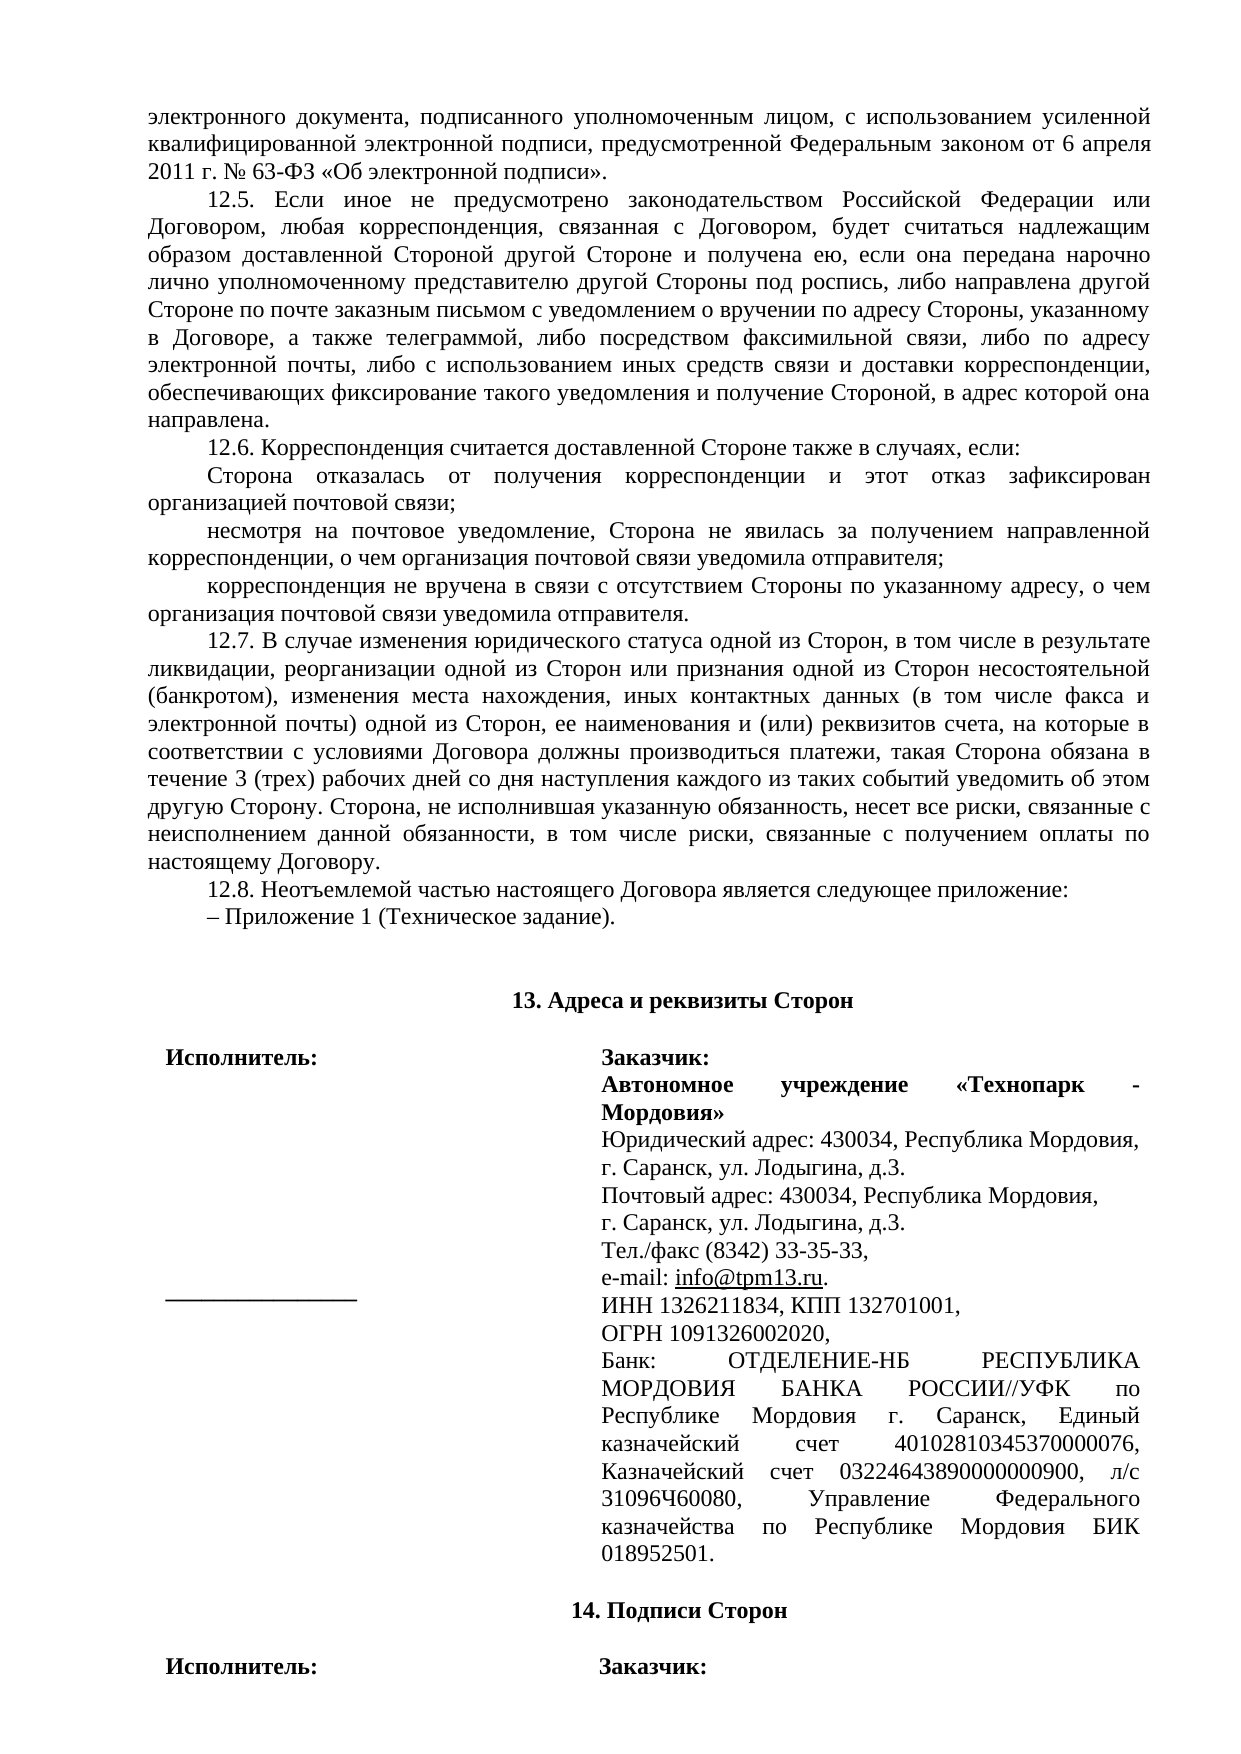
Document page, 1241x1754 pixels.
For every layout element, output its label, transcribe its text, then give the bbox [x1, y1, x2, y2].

text – Приложение 1 (Техническое задание). [148, 902, 1152, 930]
text 12.8. Неотъемлемой частью настоящего Договора является следующее приложение: [148, 875, 1152, 902]
text 13. Адреса и реквизиты Сторон [148, 986, 1152, 1014]
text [148, 102, 1152, 184]
text 12.7. В случае изменения юридического статуса одной из Сторон, в том числе в результате ликвидации, реорганизации одной из Сторон или признания одной из Сторон несостоятельной (банкротом), изменения места нахождения, иных контактных данных (в том числе факса и электронной почты) одной из Сторон, ее наименования и (или) реквизитов счета, на которые в соответствии с условиями Договора должны производиться платежи, такая Сторона обязана в течение 3 (трех) рабочих дней со дня наступления каждого из таких событий уведомить об этом другую Сторону. Сторона, не исполнившая указанную обязанность, несет все риски, связанные с неисполнением данной обязанности, в том числе риски, связанные с получением оплаты по настоящему Договору. [148, 626, 1152, 875]
text 12.6. Корреспонденция считается доставленной Стороне также в случаях, если: [148, 433, 1152, 461]
table_cell Автономное учреждение «Технопарк - Мордовия» Юридический адрес: 430034, Республика Мордовия, г. Саранск, ул. Лодыгина, д.3. Почтовый адрес: 430034, Республика Мордовия, г. Саранск, ул. Лодыгина, д.3. Тел./факс (8342) 33-35-33, e-mail: info@tpm13.ru. ИНН 1326211834, КПП 132701001, ОГРН 1091326002020, Банк: ОТДЕЛЕНИЕ-НБ РЕСПУБЛИКА МОРДОВИЯ БАНКА РОССИИ//УФК по Республике Мордовия г. Саранск, Единый казначейский счет 40102810345370000076, Казначейский счет 03224643890000000900, л/с 31096Ч60080, Управление Федерального казначейства по Республике Мордовия БИК 018952501. [590, 1070, 1152, 1567]
text Сторона отказалась от получения корреспонденции и этот отказ зафиксирован организацией почтовой связи; [148, 461, 1152, 516]
text 12.5. Если иное не предусмотрено законодательством Российской Федерации или Договором, любая корреспонденция, связанная с Договором, будет считаться надлежащим образом доставленной Стороной другой Стороне и получена ею, если она передана нарочно лично уполномоченному представителю другой Стороны под роспись, либо направлена другой Стороне по почте заказным письмом с уведомлением о вручении по адресу Стороны, указанному в Договоре, а также телеграммой, либо посредством факсимильной связи, либо по адресу электронной почты, либо с использованием иных средств связи и доставки корреспонденции, обеспечивающих фиксирование такого уведомления и получение Стороной, в адрес которой она направлена. [148, 184, 1152, 433]
table_header Исполнитель: [154, 1652, 587, 1680]
table_header Заказчик: [590, 1043, 1152, 1070]
text несмотря на почтовое уведомление, Сторона не явилась за получением направленной корреспонденции, о чем организация почтовой связи уведомила отправителя; [148, 516, 1152, 571]
text корреспонденция не вручена в связи с отсутствием Стороны по указанному адресу, о чем организация почтовой связи уведомила отправителя. [148, 571, 1152, 626]
text 14. Подписи Сторон [148, 1596, 1152, 1623]
table_cell ________________ [154, 1070, 590, 1567]
table_header Заказчик: [587, 1652, 1152, 1680]
table_header Исполнитель: [154, 1043, 590, 1070]
